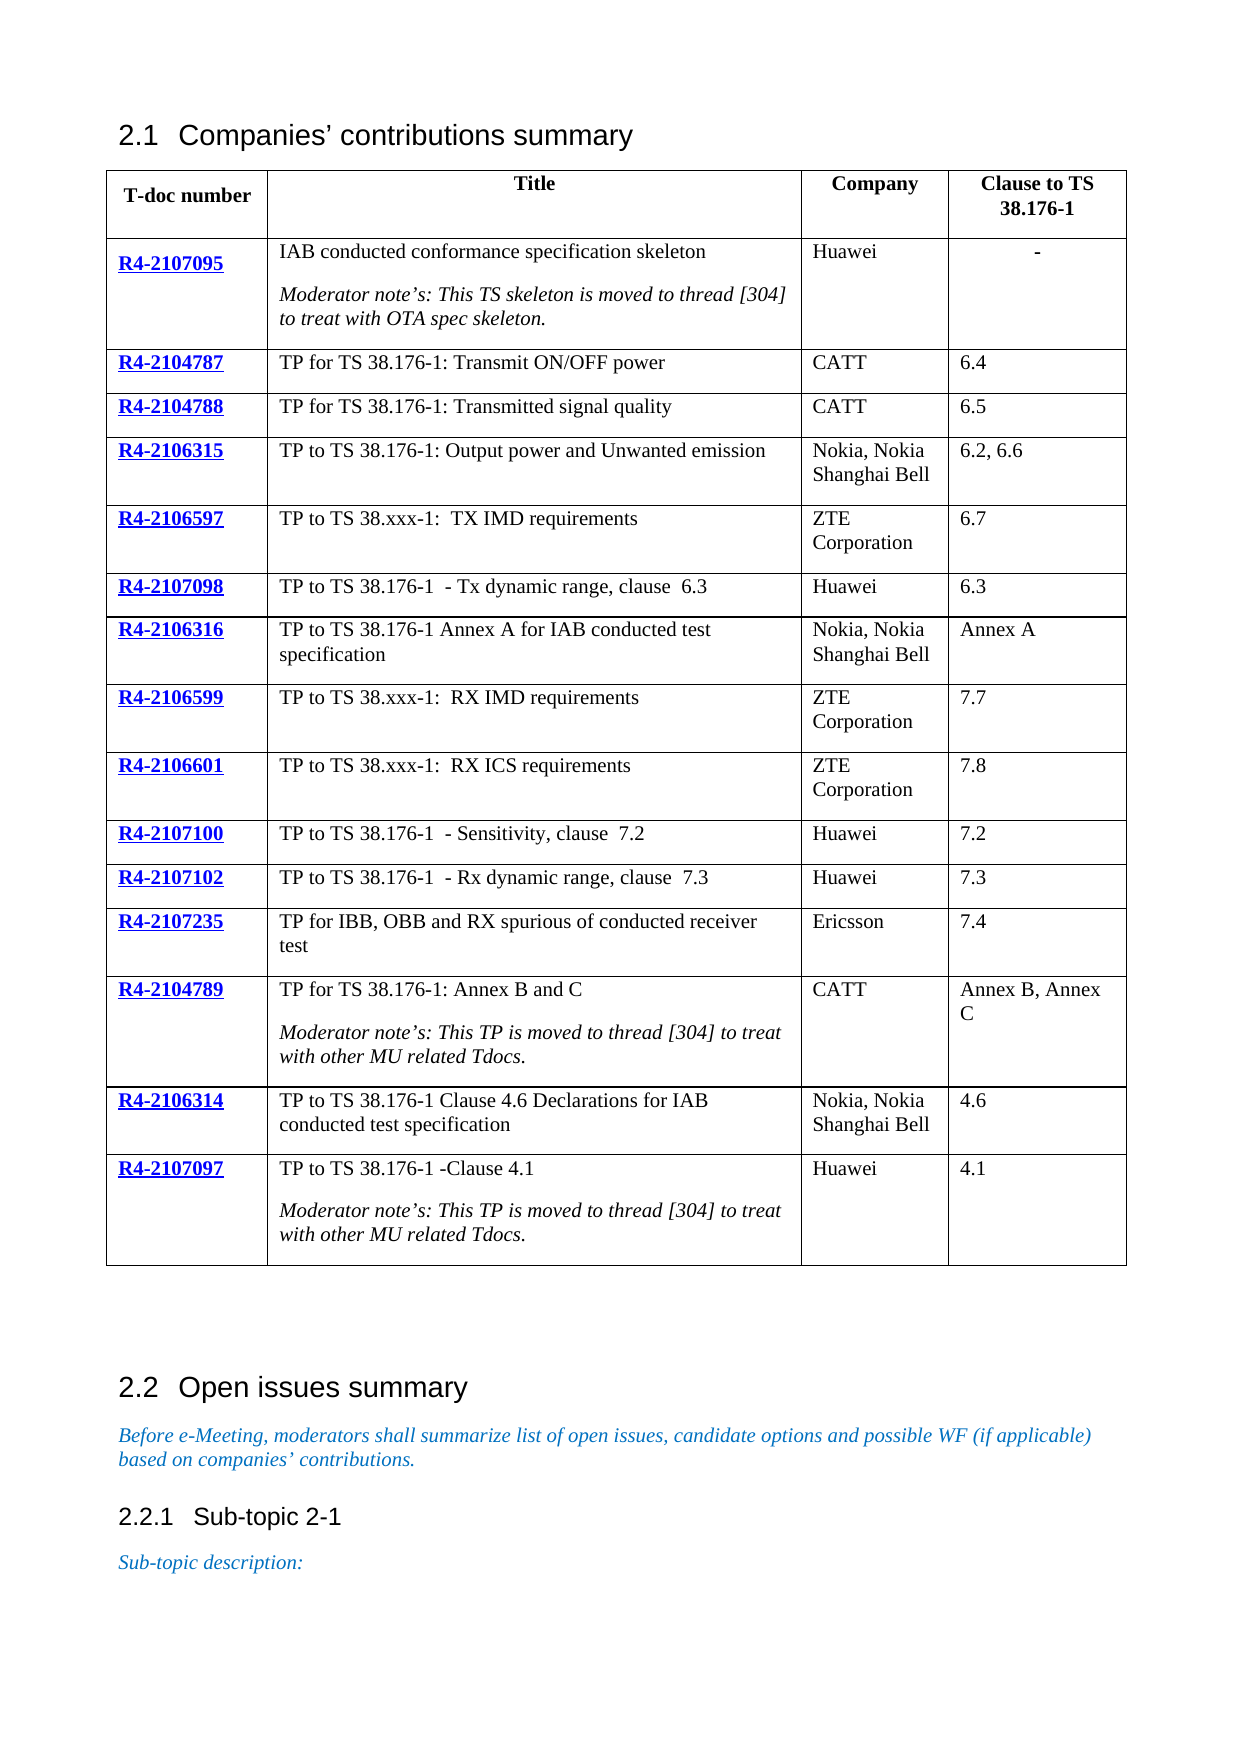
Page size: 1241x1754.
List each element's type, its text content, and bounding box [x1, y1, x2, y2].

table_cell TP to TS 38.176-1 Annex A for IAB conducted test specification [268, 618, 801, 684]
table_cell 6.5 [949, 394, 1126, 437]
table_cell R4-2106314 [107, 1088, 267, 1154]
table_cell Nokia, Nokia Shanghai Bell [802, 438, 948, 504]
table_header Clause to TS 38.176-1 [949, 171, 1126, 238]
table_cell 7.3 [949, 865, 1126, 908]
table_cell TP to TS 38.176-1 - Sensitivity, clause 7.2 [268, 821, 801, 864]
table_cell R4-2104789 [107, 977, 267, 1086]
table_cell R4-2106599 [107, 685, 267, 752]
table_cell TP to TS 38.176-1 - Rx dynamic range, clause 7.3 [268, 865, 801, 908]
table_cell R4-2107100 [107, 821, 267, 864]
table_header T-doc number [107, 171, 267, 238]
table_cell R4-2107095 [107, 239, 267, 349]
table_cell TP for TS 38.176-1: Annex B and C Moderator note’s: This TP is moved to thread [304] to treat with other MU related Tdocs. [268, 977, 801, 1086]
table_cell CATT [802, 977, 948, 1086]
table_cell TP to TS 38.176-1: Output power and Unwanted emission [268, 438, 801, 504]
table_cell R4-2104787 [107, 350, 267, 393]
table_cell R4-2104788 [107, 394, 267, 437]
table_cell IAB conducted conformance specification skeleton Moderator note’s: This TS skeleton is moved to thread [304] to treat with OTA spec skeleton. [268, 239, 801, 349]
table_cell ZTE Corporation [802, 685, 948, 752]
table_cell 7.4 [949, 909, 1126, 976]
table_cell 7.2 [949, 821, 1126, 864]
table_cell R4-2106597 [107, 506, 267, 572]
table_cell TP to TS 38.176-1 - Tx dynamic range, clause 6.3 [268, 574, 801, 616]
table_cell R4-2107235 [107, 909, 267, 976]
table_cell Nokia, Nokia Shanghai Bell [802, 618, 948, 684]
table_cell Nokia, Nokia Shanghai Bell [802, 1088, 948, 1154]
table_cell TP to TS 38.xxx-1: TX IMD requirements [268, 506, 801, 572]
text Before e-Meeting, moderators shall summarize list of open issues, candidate options and possible WF (if applicable) based on companies’ contributions. [118, 1423, 1122, 1471]
table_cell R4-2106316 [107, 618, 267, 684]
table_cell R4-2107102 [107, 865, 267, 908]
table_cell CATT [802, 350, 948, 393]
table_cell ZTE Corporation [802, 753, 948, 820]
table_cell TP for IBB, OBB and RX spurious of conducted receiver test [268, 909, 801, 976]
table_cell R4-2107098 [107, 574, 267, 616]
subtitle Companies’ contributions summary [118, 118, 1122, 152]
table_cell R4-2107097 [107, 1155, 267, 1265]
table_cell TP to TS 38.xxx-1: RX IMD requirements [268, 685, 801, 752]
table_cell R4-2106601 [107, 753, 267, 820]
table_cell TP to TS 38.xxx-1: RX ICS requirements [268, 753, 801, 820]
table_cell 4.1 [949, 1155, 1126, 1265]
table_header Title [268, 171, 801, 238]
table_cell TP for TS 38.176-1: Transmit ON/OFF power [268, 350, 801, 393]
subtitle Open issues summary [118, 1371, 1122, 1404]
table_cell TP to TS 38.176-1 -Clause 4.1 Moderator note’s: This TP is moved to thread [304] to treat with other MU related Tdocs. [268, 1155, 801, 1265]
table_cell 6.2, 6.6 [949, 438, 1126, 504]
table_cell TP for TS 38.176-1: Transmitted signal quality [268, 394, 801, 437]
table_cell 7.7 [949, 685, 1126, 752]
table_cell 4.6 [949, 1088, 1126, 1154]
table_cell 6.4 [949, 350, 1126, 393]
table_cell TP to TS 38.176-1 Clause 4.6 Declarations for IAB conducted test specification [268, 1088, 801, 1154]
table_cell Huawei [802, 865, 948, 908]
table_cell Huawei [802, 574, 948, 616]
table_cell Huawei [802, 1155, 948, 1265]
subtitle Sub-topic 2-1 [118, 1502, 1122, 1531]
table_cell CATT [802, 394, 948, 437]
table_cell Huawei [802, 239, 948, 349]
table_cell R4-2106315 [107, 438, 267, 504]
table_cell 6.3 [949, 574, 1126, 616]
table_cell 7.8 [949, 753, 1126, 820]
text Sub-topic description: [118, 1550, 1122, 1574]
table_cell - [949, 239, 1126, 349]
table_cell ZTE Corporation [802, 506, 948, 572]
table_header Company [802, 171, 948, 238]
table_cell Annex A [949, 618, 1126, 684]
table_cell Annex B, Annex C [949, 977, 1126, 1086]
table_cell Ericsson [802, 909, 948, 976]
table_cell 6.7 [949, 506, 1126, 572]
table_cell Huawei [802, 821, 948, 864]
